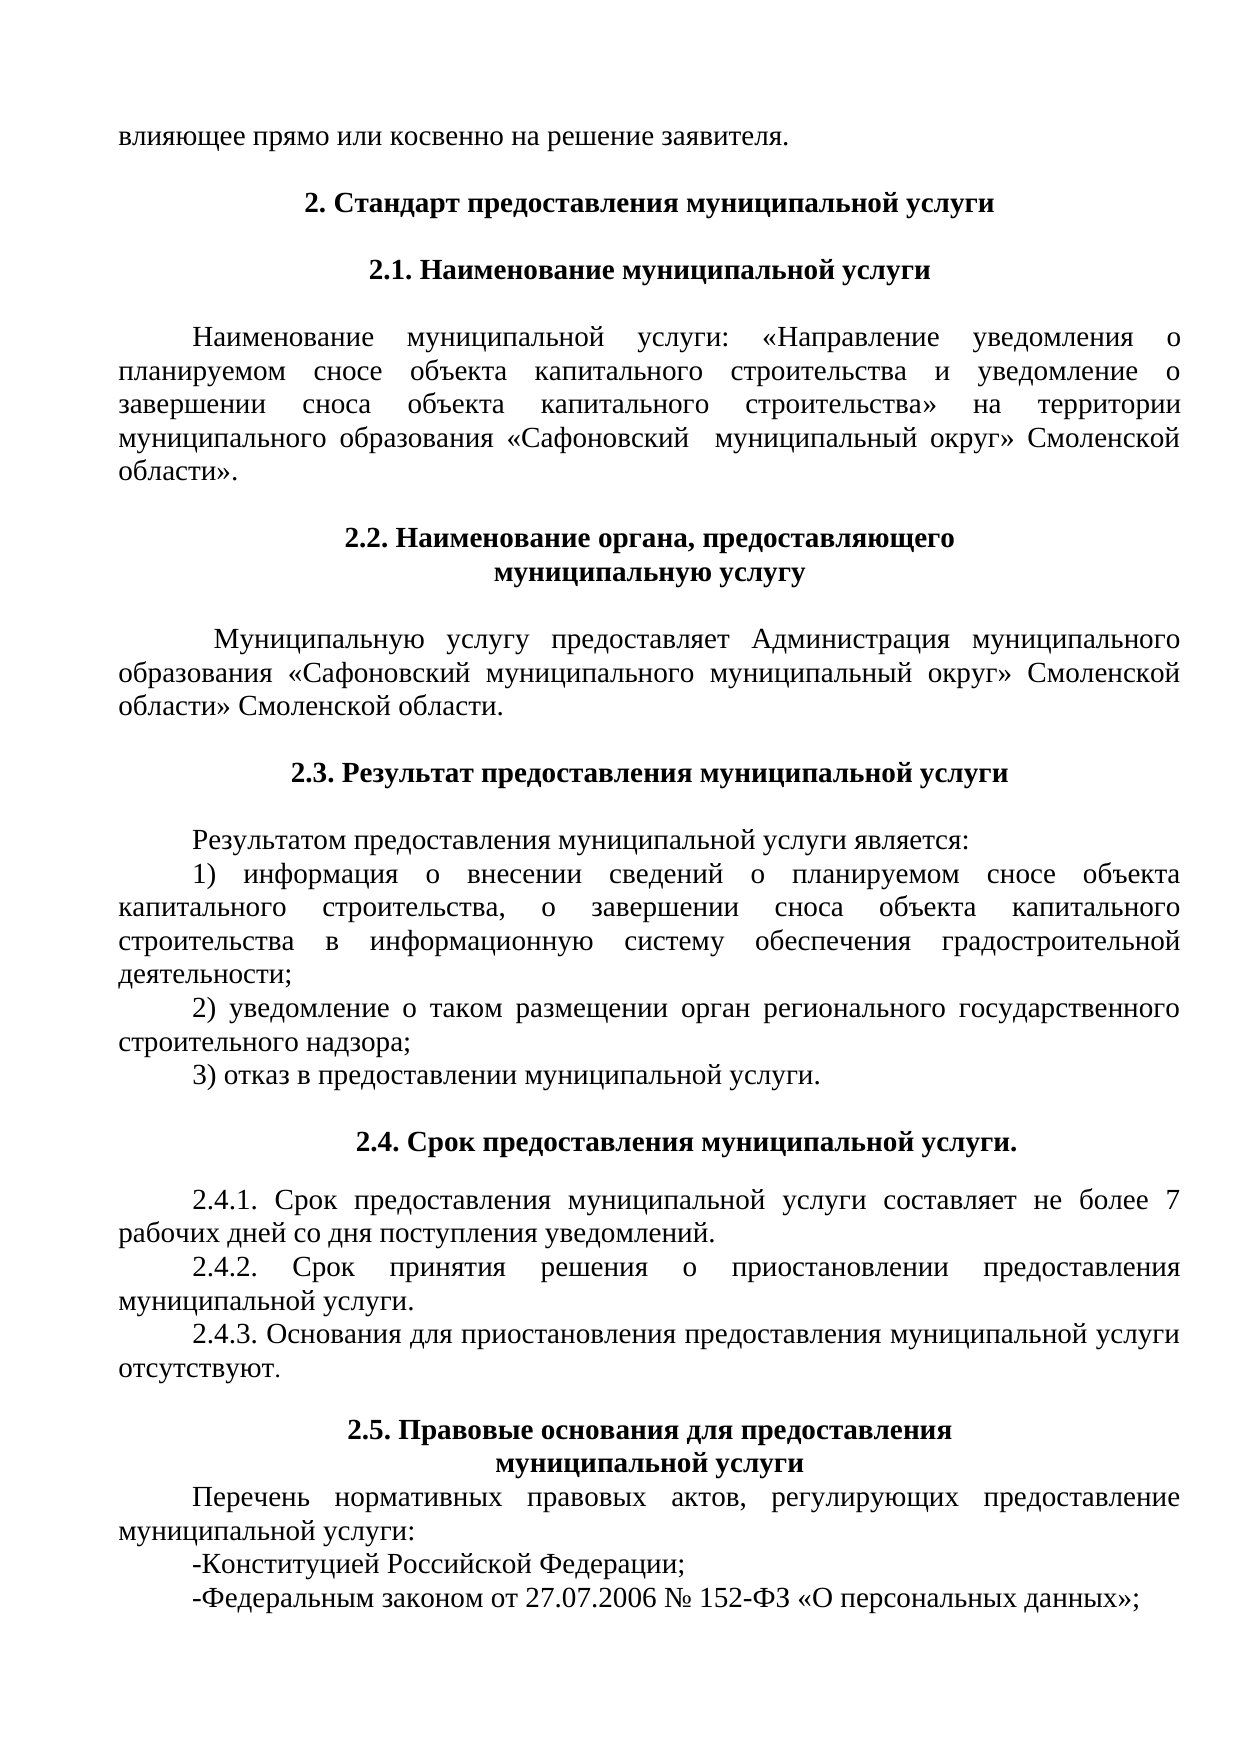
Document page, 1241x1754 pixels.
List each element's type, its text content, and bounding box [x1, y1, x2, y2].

text муниципальную услугу [118, 554, 1181, 588]
text Перечень нормативных правовых актов, регулирующих предоставление муниципальной услуги: [118, 1479, 1181, 1546]
text Муниципальную услугу предоставляет Администрация муниципального образования «Сафоновский муниципального муниципальный округ» Смоленской области» Смоленской области. [118, 621, 1181, 722]
text 2.5. Правовые основания для предоставления [118, 1412, 1181, 1446]
text 2.3. Результат предоставления муниципальной услуги [118, 755, 1181, 789]
text 1) информация о внесении сведений о планируемом сносе объекта капитального строительства, о завершении сноса объекта капитального строительства в информационную систему обеспечения градостроительной деятельности; [118, 856, 1181, 990]
text 2.4.2. Срок принятия решения о приостановлении предоставления муниципальной услуги. [118, 1249, 1181, 1316]
text муниципальной услуги [118, 1446, 1181, 1479]
text 3) отказ в предоставлении муниципальной услуги. [118, 1057, 1181, 1091]
text 2.2. Наименование органа, предоставляющего [118, 521, 1181, 554]
text 2. Стандарт предоставления муниципальной услуги [118, 185, 1181, 219]
text Наименование муниципальной услуги: «Направление уведомления о планируемом сносе объекта капитального строительства и уведомление о завершении сноса объекта капитального строительства» на территории муниципального образования «Сафоновский муниципальный округ» Смоленской области». [118, 319, 1181, 487]
text 2.1. Наименование муниципальной услуги [118, 252, 1181, 286]
text -Конституцией Российской Федерации; [118, 1546, 1181, 1580]
text 2.4.3. Основания для приостановления предоставления муниципальной услуги отсутствуют. [118, 1316, 1181, 1383]
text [118, 118, 1181, 152]
text Результатом предоставления муниципальной услуги является: [118, 822, 1181, 856]
text 2.4.1. Срок предоставления муниципальной услуги составляет не более 7 рабочих дней со дня поступления уведомлений. [118, 1182, 1181, 1249]
text -Федеральным законом от 27.07.2006 № 152-ФЗ «О персональных данных»; [118, 1580, 1181, 1613]
text 2.4. Срок предоставления муниципальной услуги. [118, 1124, 1181, 1158]
text 2) уведомление о таком размещении орган регионального государственного строительного надзора; [118, 990, 1181, 1057]
